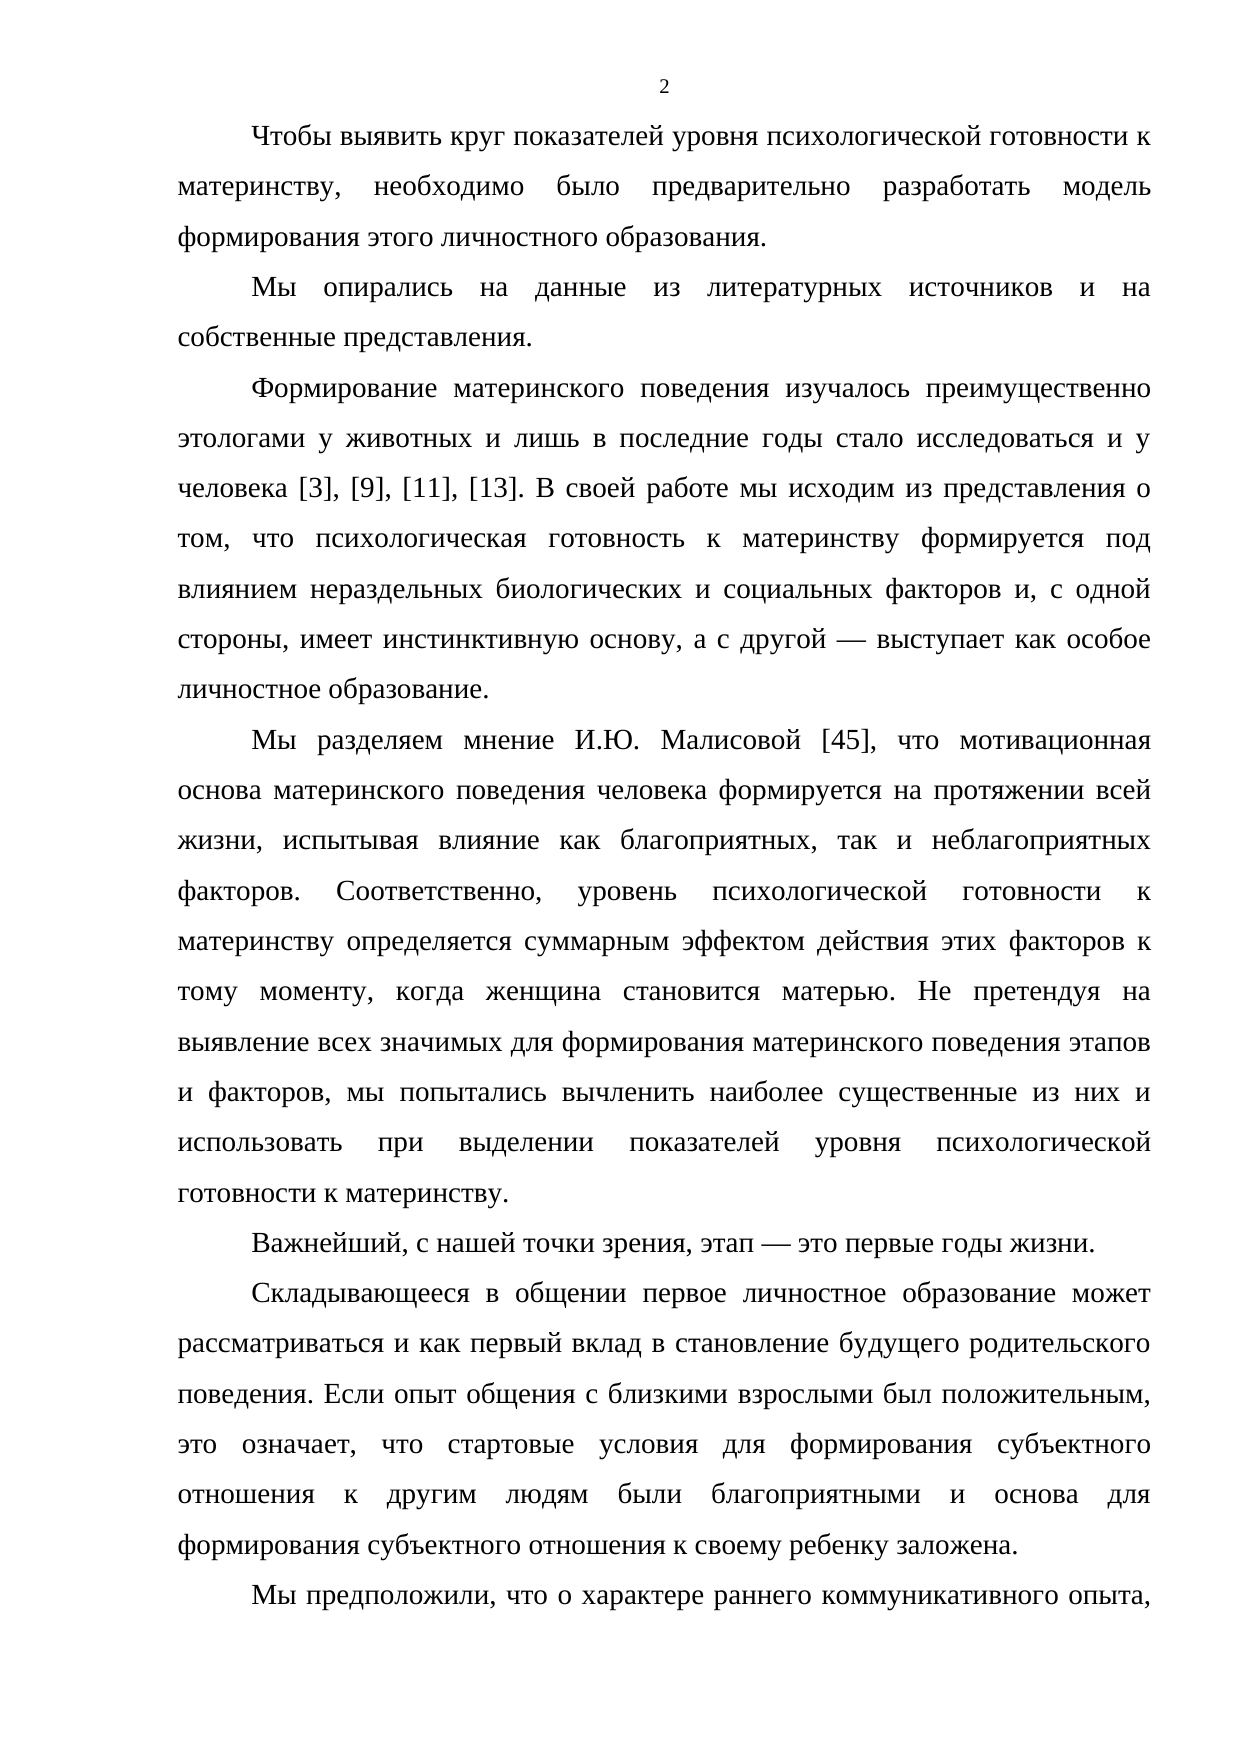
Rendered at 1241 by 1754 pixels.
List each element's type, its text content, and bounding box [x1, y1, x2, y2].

text Формирование материнского поведения изучалось преимущественно этологами у животных и лишь в последние годы стало исследоваться и у человека [3], [9], [11], [13]. В своей работе мы исходим из представления о том, что психологическая готовность к материнству формируется под влиянием нераздельных биологических и социальных факторов и, с одной стороны, имеет инстинктивную основу, а с другой — выступает как особое личностное образование. [177, 370, 1152, 705]
text Мы разделяем мнение И.Ю. Малисовой [45], что мотивационная основа материнского поведения человека формируется на протяжении всей жизни, испытывая влияние как благоприятных, так и неблагоприятных факторов. Соответственно, уровень психологической готовности к материнству определяется суммарным эффектом действия этих факторов к тому моменту, когда женщина становится матерью. Не претендуя на выявление всех значимых для формирования материнского поведения этапов и факторов, мы попытались вычленить наиболее существенные из них и использовать при выделении показателей уровня психологической готовности к материнству. [177, 722, 1152, 1208]
text Складывающееся в общении первое личностное образование может рассматриваться и как первый вклад в становление будущего родительского поведения. Если опыт общения с близкими взрослыми был положительным, это означает, что стартовые условия для формирования субъектного отношения к другим людям были благоприятными и основа для формирования субъектного отношения к своему ребенку заложена. [177, 1275, 1152, 1560]
text Мы опирались на данные из литературных источников и на собственные представления. [177, 269, 1152, 353]
text Чтобы выявить круг показателей уровня психологической готовности к материнству, необходимо было предварительно разработать модель формирования этого личностного образования. [177, 118, 1152, 252]
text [177, 1577, 1152, 1611]
text Важнейший, с нашей точки зрения, этап — это первые годы жизни. [177, 1225, 1152, 1258]
